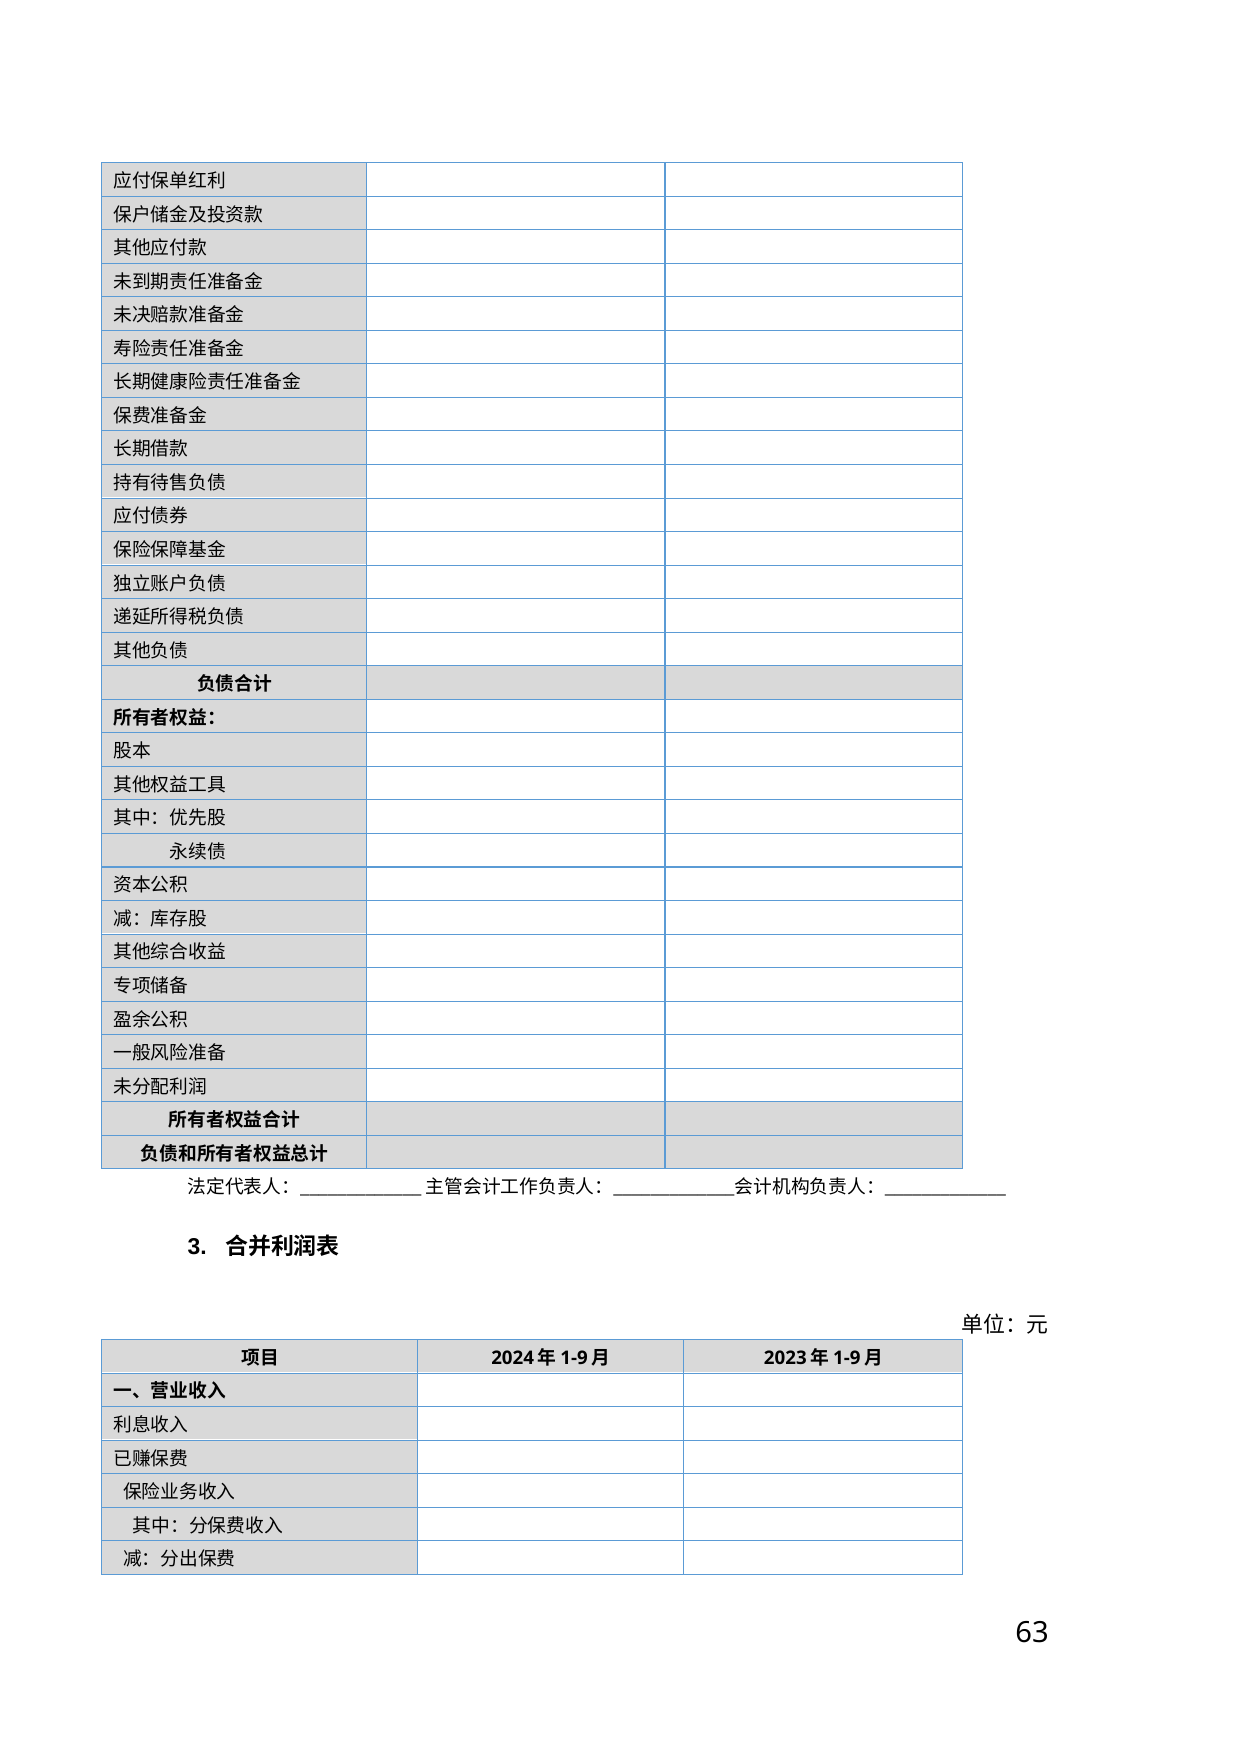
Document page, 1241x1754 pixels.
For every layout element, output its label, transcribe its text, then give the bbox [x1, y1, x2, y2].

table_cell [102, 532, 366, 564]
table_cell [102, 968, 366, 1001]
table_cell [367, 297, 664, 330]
text 单位：元 [844, 1306, 1048, 1339]
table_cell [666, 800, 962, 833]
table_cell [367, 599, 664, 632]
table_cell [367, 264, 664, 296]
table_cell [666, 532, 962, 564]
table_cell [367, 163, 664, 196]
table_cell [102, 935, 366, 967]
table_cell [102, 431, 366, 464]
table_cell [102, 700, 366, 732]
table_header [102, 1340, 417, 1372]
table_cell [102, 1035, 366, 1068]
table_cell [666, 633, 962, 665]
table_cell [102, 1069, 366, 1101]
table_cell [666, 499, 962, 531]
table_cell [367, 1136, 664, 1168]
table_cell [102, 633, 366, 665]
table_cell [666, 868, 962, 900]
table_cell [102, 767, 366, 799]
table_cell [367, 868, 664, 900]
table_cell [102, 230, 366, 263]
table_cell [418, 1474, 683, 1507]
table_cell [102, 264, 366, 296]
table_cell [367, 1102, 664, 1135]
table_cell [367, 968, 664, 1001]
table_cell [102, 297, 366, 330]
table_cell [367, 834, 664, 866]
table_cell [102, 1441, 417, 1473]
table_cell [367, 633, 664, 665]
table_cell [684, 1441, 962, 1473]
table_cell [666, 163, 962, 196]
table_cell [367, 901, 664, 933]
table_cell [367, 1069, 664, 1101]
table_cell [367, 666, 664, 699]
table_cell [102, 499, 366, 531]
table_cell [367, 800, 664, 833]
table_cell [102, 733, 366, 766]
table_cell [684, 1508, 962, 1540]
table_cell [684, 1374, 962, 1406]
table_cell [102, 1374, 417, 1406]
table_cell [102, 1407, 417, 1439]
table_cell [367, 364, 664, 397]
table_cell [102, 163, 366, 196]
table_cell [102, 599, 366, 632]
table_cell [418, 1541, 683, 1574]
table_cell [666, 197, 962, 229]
list 合并利润表 [187, 1212, 1048, 1277]
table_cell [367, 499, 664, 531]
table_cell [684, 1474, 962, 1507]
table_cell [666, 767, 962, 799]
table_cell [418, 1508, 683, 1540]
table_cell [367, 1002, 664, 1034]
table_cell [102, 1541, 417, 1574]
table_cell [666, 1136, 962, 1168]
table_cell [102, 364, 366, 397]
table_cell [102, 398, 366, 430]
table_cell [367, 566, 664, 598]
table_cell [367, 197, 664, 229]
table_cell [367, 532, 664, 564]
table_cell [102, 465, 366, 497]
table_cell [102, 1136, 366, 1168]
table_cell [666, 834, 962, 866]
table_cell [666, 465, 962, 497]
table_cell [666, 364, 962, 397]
text 法定代表人：_____________ 主管会计工作负责人：_____________会计机构负责人：_____________ [187, 1169, 1048, 1202]
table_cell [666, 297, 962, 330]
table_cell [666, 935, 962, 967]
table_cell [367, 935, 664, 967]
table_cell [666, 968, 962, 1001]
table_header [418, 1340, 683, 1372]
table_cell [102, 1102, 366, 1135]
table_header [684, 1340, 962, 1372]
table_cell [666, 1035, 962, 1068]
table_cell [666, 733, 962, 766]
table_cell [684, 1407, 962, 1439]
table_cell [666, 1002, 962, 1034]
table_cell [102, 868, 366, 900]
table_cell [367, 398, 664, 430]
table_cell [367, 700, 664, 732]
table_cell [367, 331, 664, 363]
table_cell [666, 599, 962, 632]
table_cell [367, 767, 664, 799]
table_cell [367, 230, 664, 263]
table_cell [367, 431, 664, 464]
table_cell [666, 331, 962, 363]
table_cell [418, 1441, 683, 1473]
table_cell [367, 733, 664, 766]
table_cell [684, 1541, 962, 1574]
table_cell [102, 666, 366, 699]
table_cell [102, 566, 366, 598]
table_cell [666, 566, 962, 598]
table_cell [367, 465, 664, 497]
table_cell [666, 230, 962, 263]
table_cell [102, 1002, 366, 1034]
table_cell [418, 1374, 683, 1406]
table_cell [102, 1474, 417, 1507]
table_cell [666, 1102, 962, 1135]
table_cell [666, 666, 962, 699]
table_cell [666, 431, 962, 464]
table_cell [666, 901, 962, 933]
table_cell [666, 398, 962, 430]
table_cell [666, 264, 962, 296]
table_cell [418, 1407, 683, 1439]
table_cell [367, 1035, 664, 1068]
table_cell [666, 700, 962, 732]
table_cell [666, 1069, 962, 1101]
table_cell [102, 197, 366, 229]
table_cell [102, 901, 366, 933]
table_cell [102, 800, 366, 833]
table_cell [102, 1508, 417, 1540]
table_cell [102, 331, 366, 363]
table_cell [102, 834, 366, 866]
